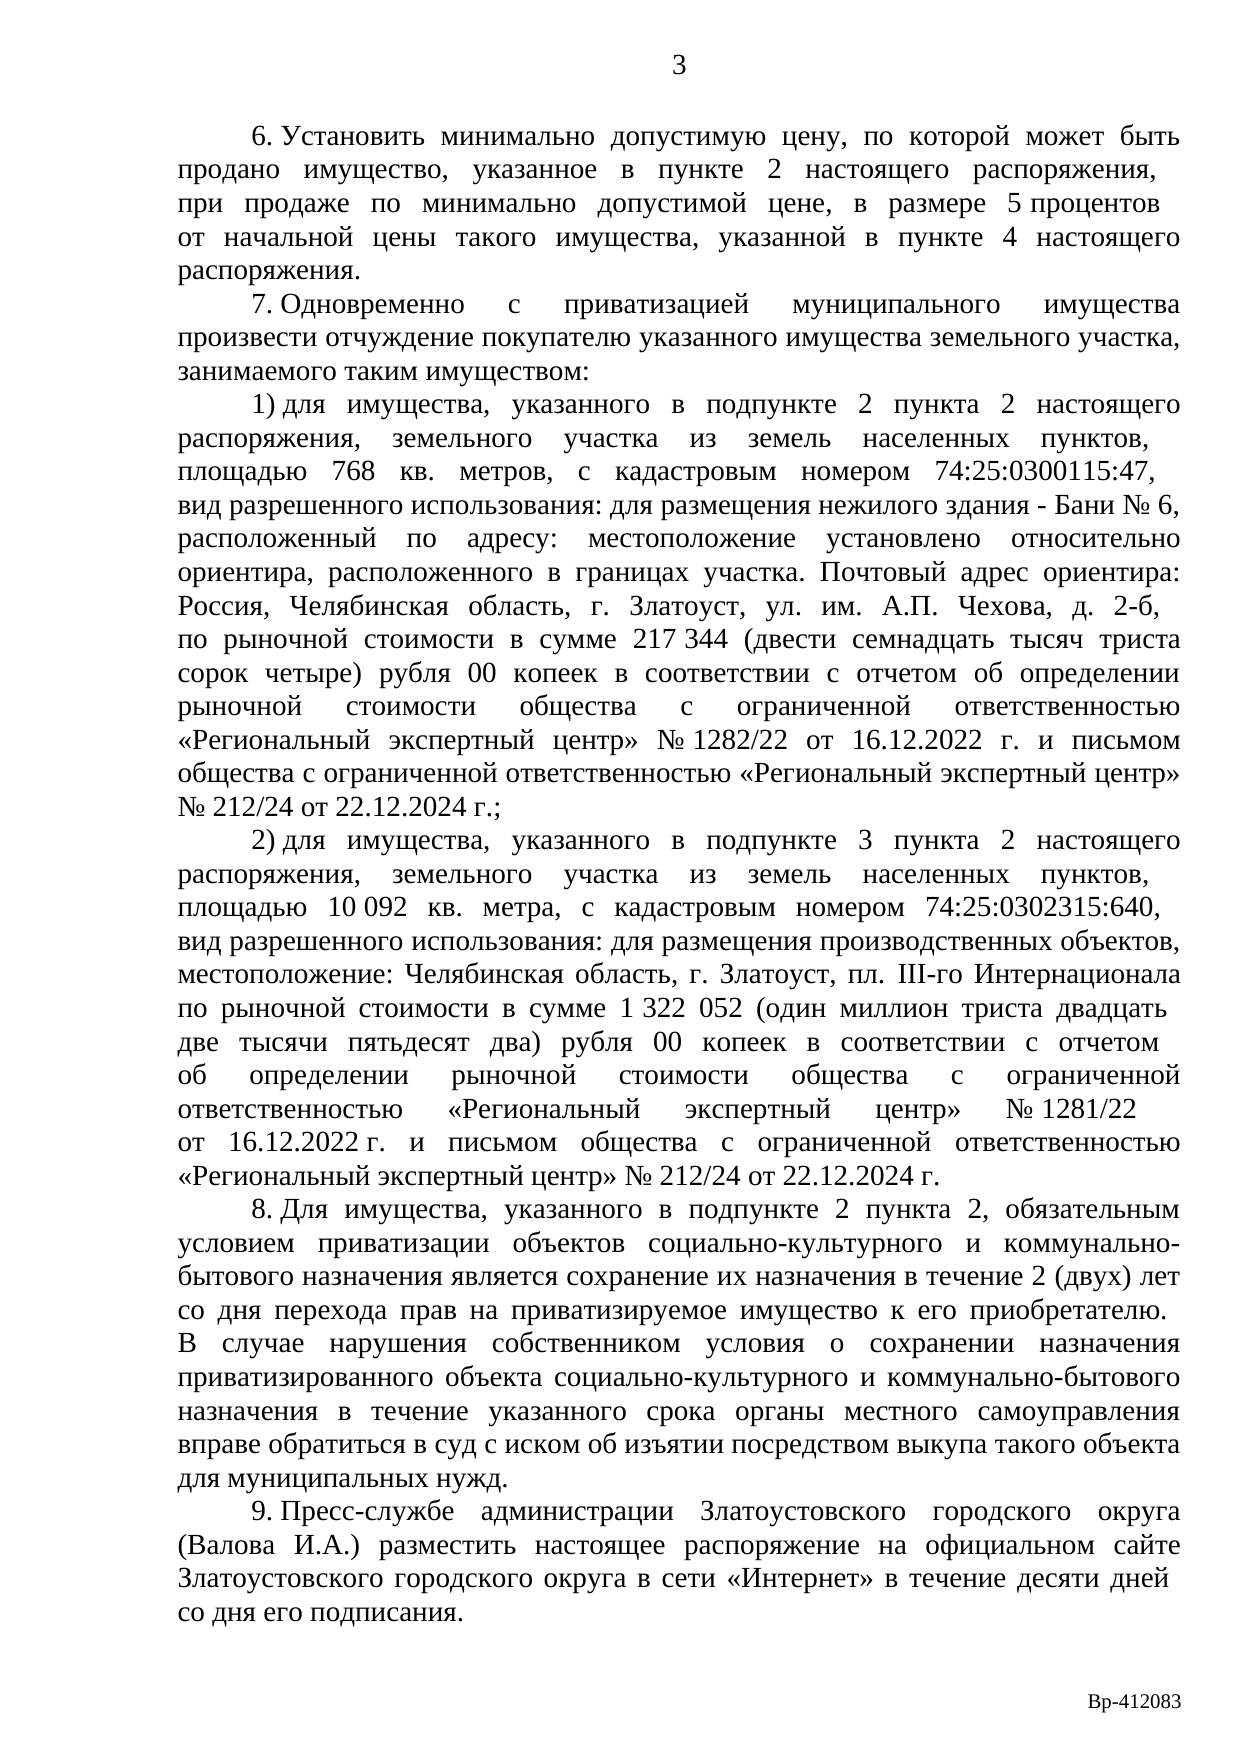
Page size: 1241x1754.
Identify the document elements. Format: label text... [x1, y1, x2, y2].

text 1) для имущества, указанного в подпункте 2 пункта 2 настоящего распоряжения, земельного участка из земель населенных пунктов, площадью 768 кв. метров, с кадастровым номером 74:25:0300115:47, вид разрешенного использования: для размещения нежилого здания - Бани № 6, расположенный по адресу: местоположение установлено относительно ориентира, расположенного в границах участка. Почтовый адрес ориентира: Россия, Челябинская область, г. Златоуст, ул. им. А.П. Чехова, д. 2-б, по рыночной стоимости в сумме 217 344 (двести семнадцать тысяч триста сорок четыре) рубля 00 копеек в соответствии с отчетом об определении рыночной стоимости общества с ограниченной ответственностью «Региональный экспертный центр» № 1282/22 от 16.12.2022 г. и письмом общества с ограниченной ответственностью «Региональный экспертный центр» № 212/24 от 22.12.2024 г.; [177, 386, 1181, 822]
text 6. Установить минимально допустимую цену, по которой может быть продано имущество, указанное в пункте 2 настоящего распоряжения, при продаже по минимально допустимой цене, в размере 5 процентов от начальной цены такого имущества, указанной в пункте 4 настоящего распоряжения. [177, 118, 1181, 286]
text 7. Одновременно с приватизацией муниципального имущества произвести отчуждение покупателю указанного имущества земельного участка, занимаемого таким имуществом: [177, 286, 1181, 386]
text 9. Пресс-службе администрации Златоустовского городского округа (Валова И.А.) разместить настоящее распоряжение на официальном сайте Златоустовского городского округа в сети «Интернет» в течение десяти дней со дня его подписания. [177, 1493, 1181, 1627]
text 2) для имущества, указанного в подпункте 3 пункта 2 настоящего распоряжения, земельного участка из земель населенных пунктов, площадью 10 092 кв. метра, с кадастровым номером 74:25:0302315:640, вид разрешенного использования: для размещения производственных объектов, местоположение: Челябинская область, г. Златоуст, пл. III-го Интернационала по рыночной стоимости в сумме 1 322 052 (один миллион триста двадцать две тысячи пятьдесят два) рубля 00 копеек в соответствии с отчетом об определении рыночной стоимости общества с ограниченной ответственностью «Региональный экспертный центр» № 1281/22 от 16.12.2022 г. и письмом общества с ограниченной ответственностью «Региональный экспертный центр» № 212/24 от 22.12.2024 г. [177, 822, 1181, 1191]
text 8. Для имущества, указанного в подпункте 2 пункта 2, обязательным условием приватизации объектов социально-культурного и коммунально-бытового назначения является сохранение их назначения в течение 2 (двух) лет со дня перехода прав на приватизируемое имущество к его приобретателю. В случае нарушения собственником условия о сохранении назначения приватизированного объекта социально-культурного и коммунально-бытового назначения в течение указанного срока органы местного самоуправления вправе обратиться в суд с иском об изъятии посредством выкупа такого объекта для муниципальных нужд. [177, 1191, 1181, 1493]
